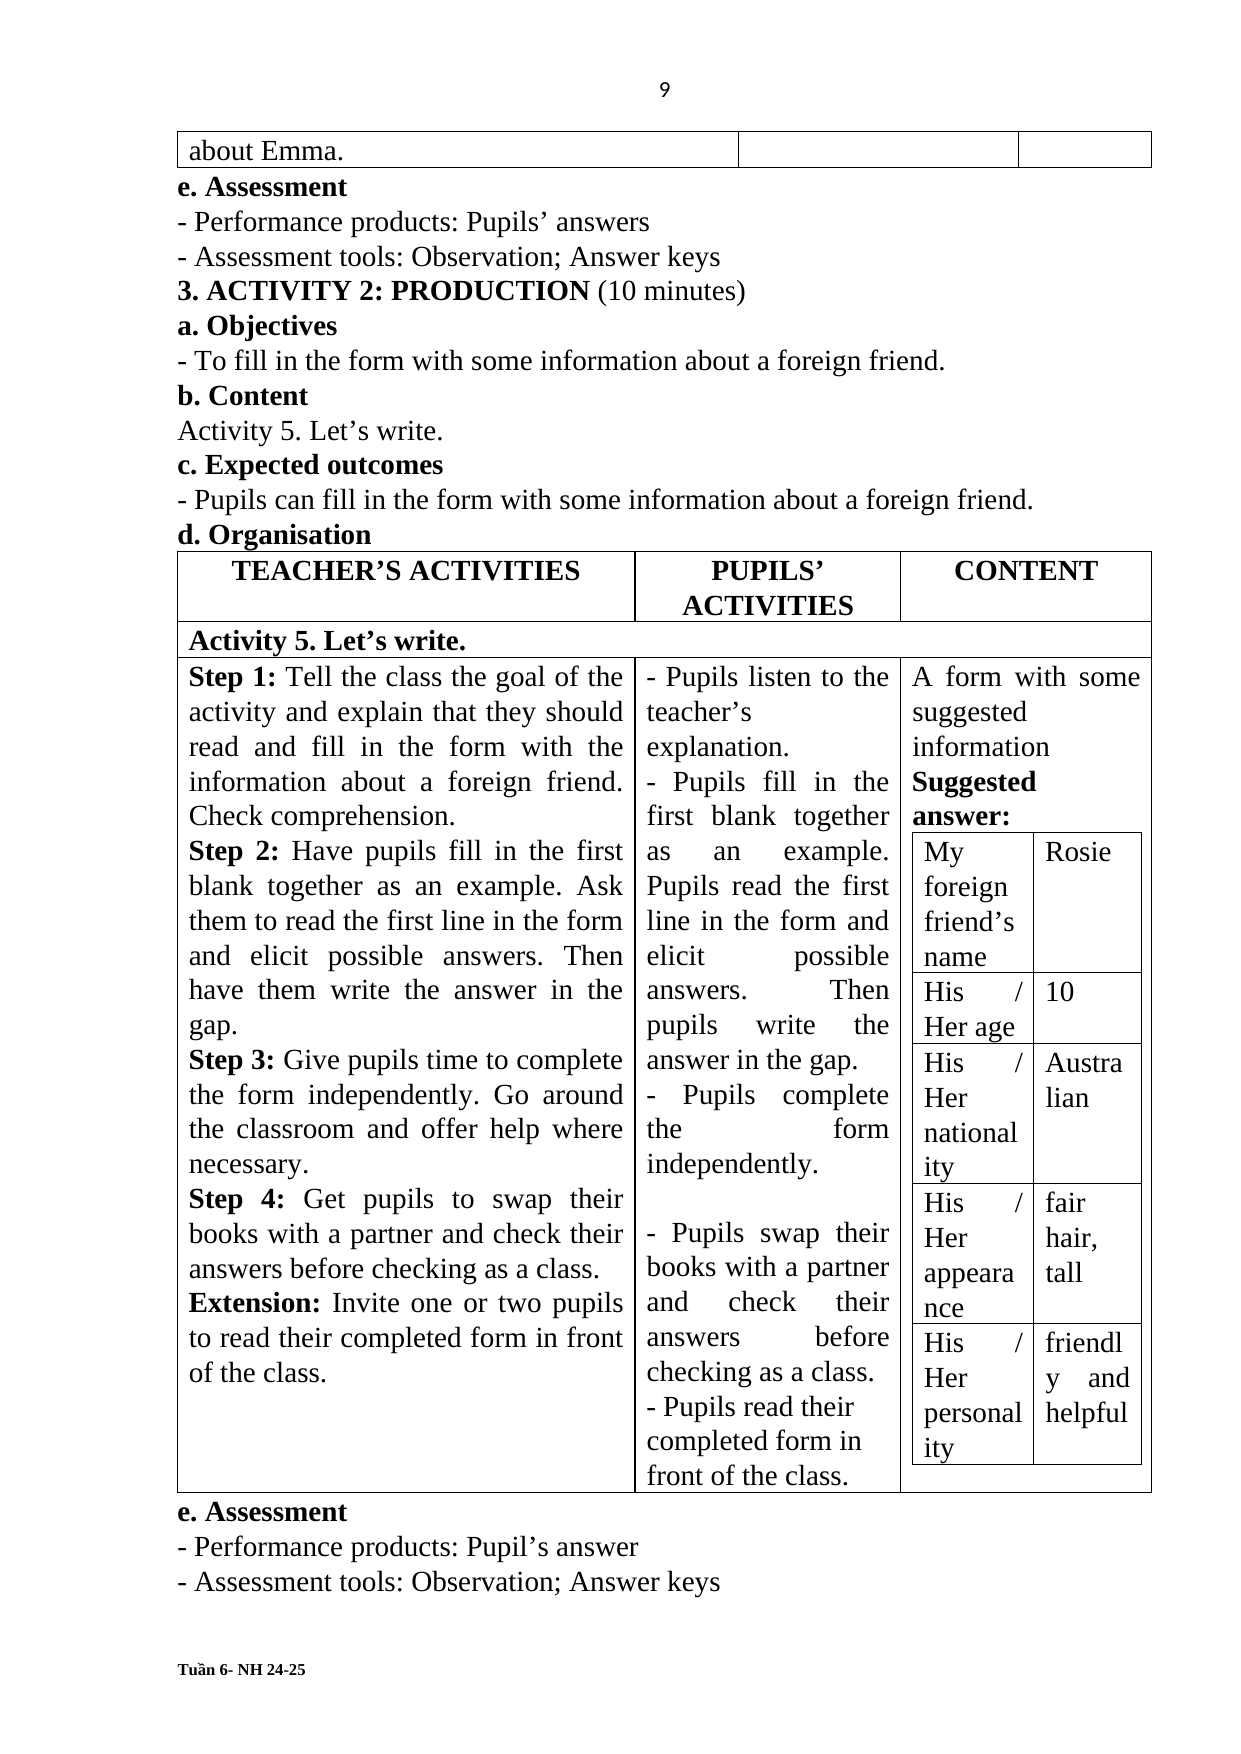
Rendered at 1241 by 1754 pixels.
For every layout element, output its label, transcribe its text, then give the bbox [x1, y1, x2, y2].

text - To fill in the form with some information about a foreign friend. [177, 342, 1152, 377]
text d. Organisation [177, 516, 1152, 551]
text - Assessment tools: Observation; Answer keys [177, 237, 1152, 272]
text e. Assessment [177, 1493, 1152, 1528]
text e. Assessment [177, 168, 1152, 203]
text 3. ACTIVITY 2: PRODUCTION (10 minutes) [177, 272, 1152, 307]
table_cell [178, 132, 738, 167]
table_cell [739, 132, 1018, 167]
table_header CONTENT [901, 552, 1151, 621]
text - Assessment tools: Observation; Answer keys [177, 1562, 1152, 1597]
text - Performance products: Pupils’ answers [177, 203, 1152, 237]
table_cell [1019, 132, 1151, 167]
table_cell A form with some suggested information Suggested answer: [901, 658, 1151, 1492]
table_cell - Pupils listen to the teacher’s explanation. - Pupils fill in the first blank together as an example. Pupils read the first line in the form and elicit possible answers. Then pupils write the answer in the gap. - Pupils complete the form independently. - Pupils swap their books with a partner and check their answers before checking as a class. - Pupils read their completed form in front of the class. [636, 658, 900, 1492]
text - Performance products: Pupil’s answer [177, 1528, 1152, 1562]
table_header PUPILS’ ACTIVITIES [636, 552, 900, 621]
table_header TEACHER’S ACTIVITIES [178, 552, 634, 621]
text c. Expected outcomes [177, 446, 1152, 481]
text Activity 5. Let’s write. [177, 411, 1152, 446]
text b. Content [177, 377, 1152, 411]
table_cell Activity 5. Let’s write. [178, 622, 1151, 657]
text a. Objectives [177, 307, 1152, 342]
text - Pupils can fill in the form with some information about a foreign friend. [177, 481, 1152, 516]
table_cell Step 1: Tell the class the goal of the activity and explain that they should read and fill in the form with the information about a foreign friend. Check comprehension. Step 2: Have pupils fill in the first blank together as an example. Ask them to read the first line in the form and elicit possible answers. Then have them write the answer in the gap. Step 3: Give pupils time to complete the form independently. Go around the classroom and offer help where necessary. Step 4: Get pupils to swap their books with a partner and check their answers before checking as a class. Extension: Invite one or two pupils to read their completed form in front of the class. [178, 658, 634, 1492]
